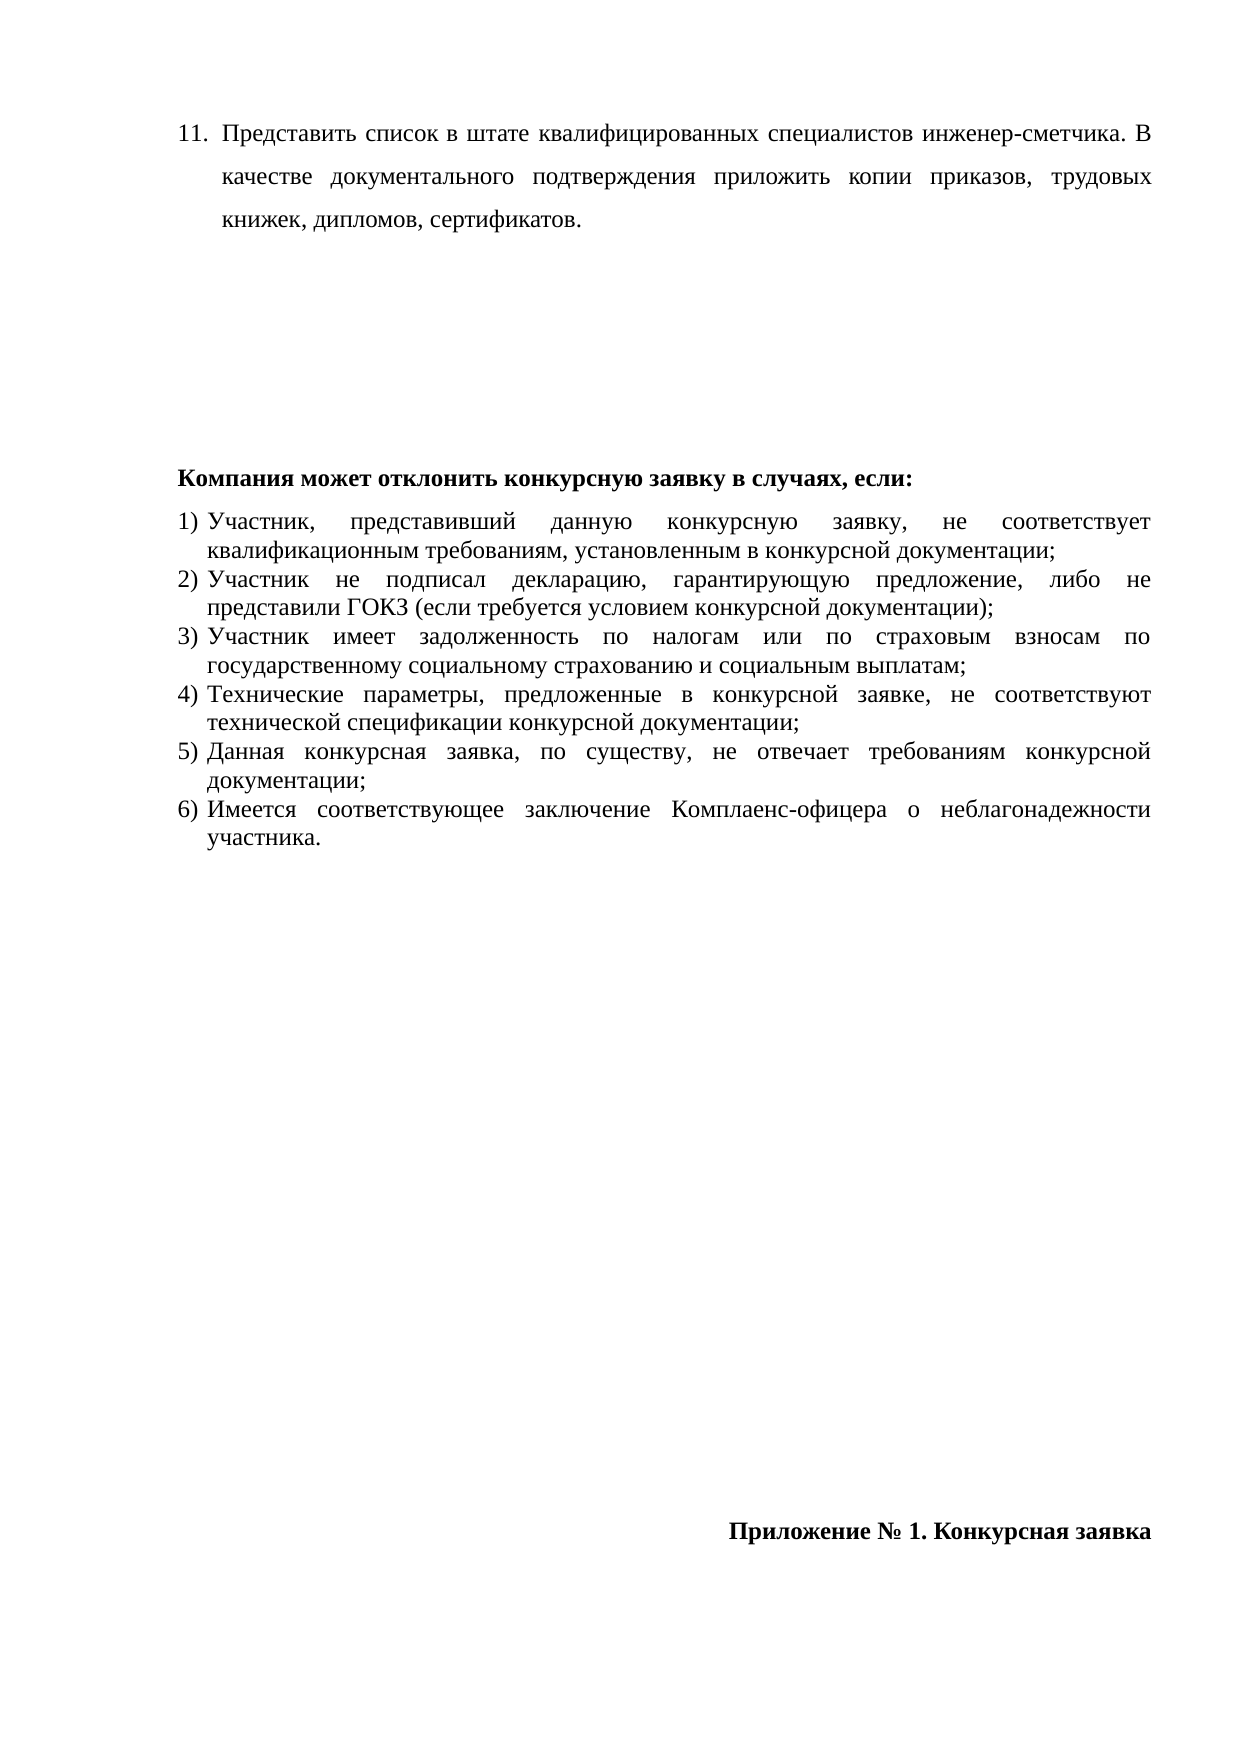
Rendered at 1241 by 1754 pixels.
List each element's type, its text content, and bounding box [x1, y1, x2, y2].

list Представить список в штате квалифицированных специалистов инженер-сметчика. В качестве документального подтверждения приложить копии приказов, трудовых книжек, дипломов, сертификатов. [177, 118, 1152, 233]
list Данная конкурсная заявка, по существу, не отвечает требованиям конкурсной документации; [177, 736, 1152, 794]
list Участник имеет задолженность по налогам или по страховым взносам по государственному социальному страхованию и социальным выплатам; [177, 621, 1152, 679]
list Имеется соответствующее заключение Комплаенс-офицера о неблагонадежности участника. [177, 794, 1152, 851]
text Компания может отклонить конкурсную заявку в случаях, если: [177, 463, 1152, 492]
list Участник не подписал декларацию, гарантирующую предложение, либо не представили ГОКЗ (если требуется условием конкурсной документации); [177, 564, 1152, 621]
list Участник, представивший данную конкурсную заявку, не соответствует квалификационным требованиям, установленным в конкурсной документации; [177, 506, 1152, 564]
list Технические параметры, предложенные в конкурсной заявке, не соответствуют технической спецификации конкурсной документации; [177, 679, 1152, 736]
text Приложение № 1. Конкурсная заявка [177, 1516, 1152, 1545]
